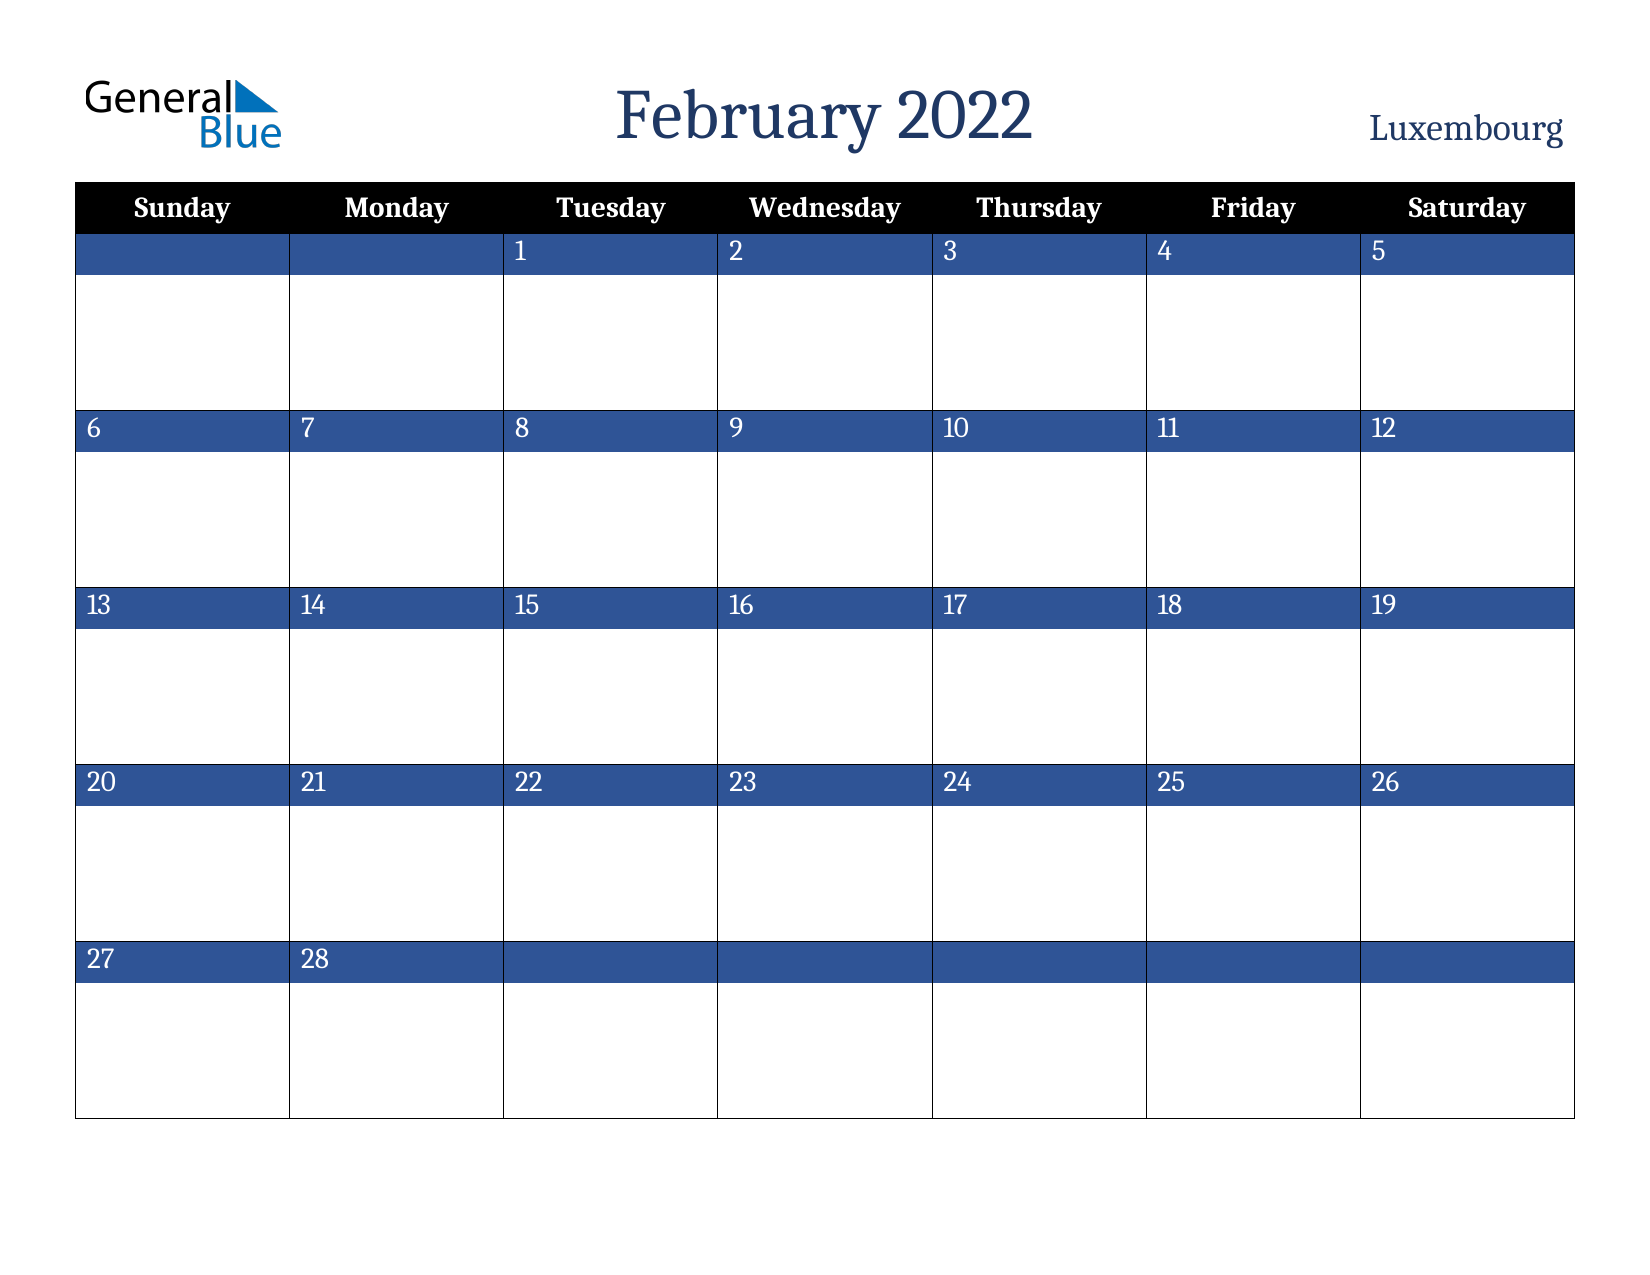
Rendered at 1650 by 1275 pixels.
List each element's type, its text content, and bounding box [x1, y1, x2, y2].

table_cell 9 [718, 411, 932, 452]
table_cell 11 [1147, 411, 1360, 452]
table_cell [504, 275, 717, 410]
table_cell [933, 983, 1146, 1118]
table_cell 20 [76, 765, 289, 806]
table_cell [290, 629, 503, 764]
table_cell [718, 983, 932, 1118]
table_cell 18 [1147, 588, 1360, 629]
table_cell [718, 452, 932, 587]
table_header February 2022 [504, 75, 1146, 182]
table_cell Saturday [1361, 183, 1574, 233]
table_cell [1147, 806, 1360, 941]
table_cell [718, 806, 932, 941]
table_cell [290, 806, 503, 941]
table_cell 16 [718, 588, 932, 629]
table_cell [933, 806, 1146, 941]
table_cell [504, 806, 717, 941]
table_cell [933, 629, 1146, 764]
table_cell [504, 629, 717, 764]
table_cell [76, 983, 289, 1118]
table_cell [1361, 452, 1574, 587]
table_cell Sunday [76, 183, 289, 233]
table_cell [718, 629, 932, 764]
table_cell [504, 983, 717, 1118]
table_cell [290, 275, 503, 410]
table_cell 25 [1147, 765, 1360, 806]
table_cell [290, 983, 503, 1118]
table_cell 23 [718, 765, 932, 806]
table_cell [1147, 452, 1360, 587]
table_cell 27 [76, 942, 289, 983]
table_cell [1361, 942, 1574, 983]
table_cell 21 [290, 765, 503, 806]
table_cell [76, 452, 289, 587]
table_cell 17 [933, 588, 1146, 629]
table_cell 13 [76, 588, 289, 629]
table_cell [1361, 806, 1574, 941]
table_cell [504, 452, 717, 587]
picture [86, 80, 281, 148]
table_cell [1147, 983, 1360, 1118]
table_cell 1 [504, 234, 717, 275]
table_cell [76, 806, 289, 941]
table_cell [933, 275, 1146, 410]
table_cell Monday [290, 183, 503, 233]
table_cell 28 [290, 942, 503, 983]
table_header Luxembourg [1146, 75, 1574, 182]
table_cell [718, 942, 932, 983]
table_cell [504, 942, 717, 983]
table_cell 6 [76, 411, 289, 452]
table_cell [76, 629, 289, 764]
table_cell 4 [1147, 234, 1360, 275]
table_cell [290, 452, 503, 587]
table_cell 14 [290, 588, 503, 629]
table_header [76, 75, 503, 182]
table_cell [1361, 983, 1574, 1118]
table_cell 26 [1361, 765, 1574, 806]
table_cell [1361, 629, 1574, 764]
table_cell 5 [1361, 234, 1574, 275]
table_cell 7 [290, 411, 503, 452]
table_cell [1361, 275, 1574, 410]
table_cell [1147, 629, 1360, 764]
table_cell [1147, 942, 1360, 983]
table_cell Tuesday [504, 183, 717, 233]
table_cell 8 [504, 411, 717, 452]
table_cell [933, 452, 1146, 587]
table_cell [718, 275, 932, 410]
table_cell [290, 234, 503, 275]
table_cell 10 [933, 411, 1146, 452]
table_cell [76, 234, 289, 275]
table_cell [1147, 275, 1360, 410]
table_cell Wednesday [718, 183, 932, 233]
table_cell [933, 942, 1146, 983]
table_cell Thursday [933, 183, 1146, 233]
table_cell 12 [1361, 411, 1574, 452]
table_cell 22 [504, 765, 717, 806]
table_cell [76, 275, 289, 410]
table_cell Friday [1147, 183, 1360, 233]
table_cell 2 [718, 234, 932, 275]
table_cell 19 [1361, 588, 1574, 629]
table_cell 24 [933, 765, 1146, 806]
table_cell 3 [933, 234, 1146, 275]
table_cell 15 [504, 588, 717, 629]
